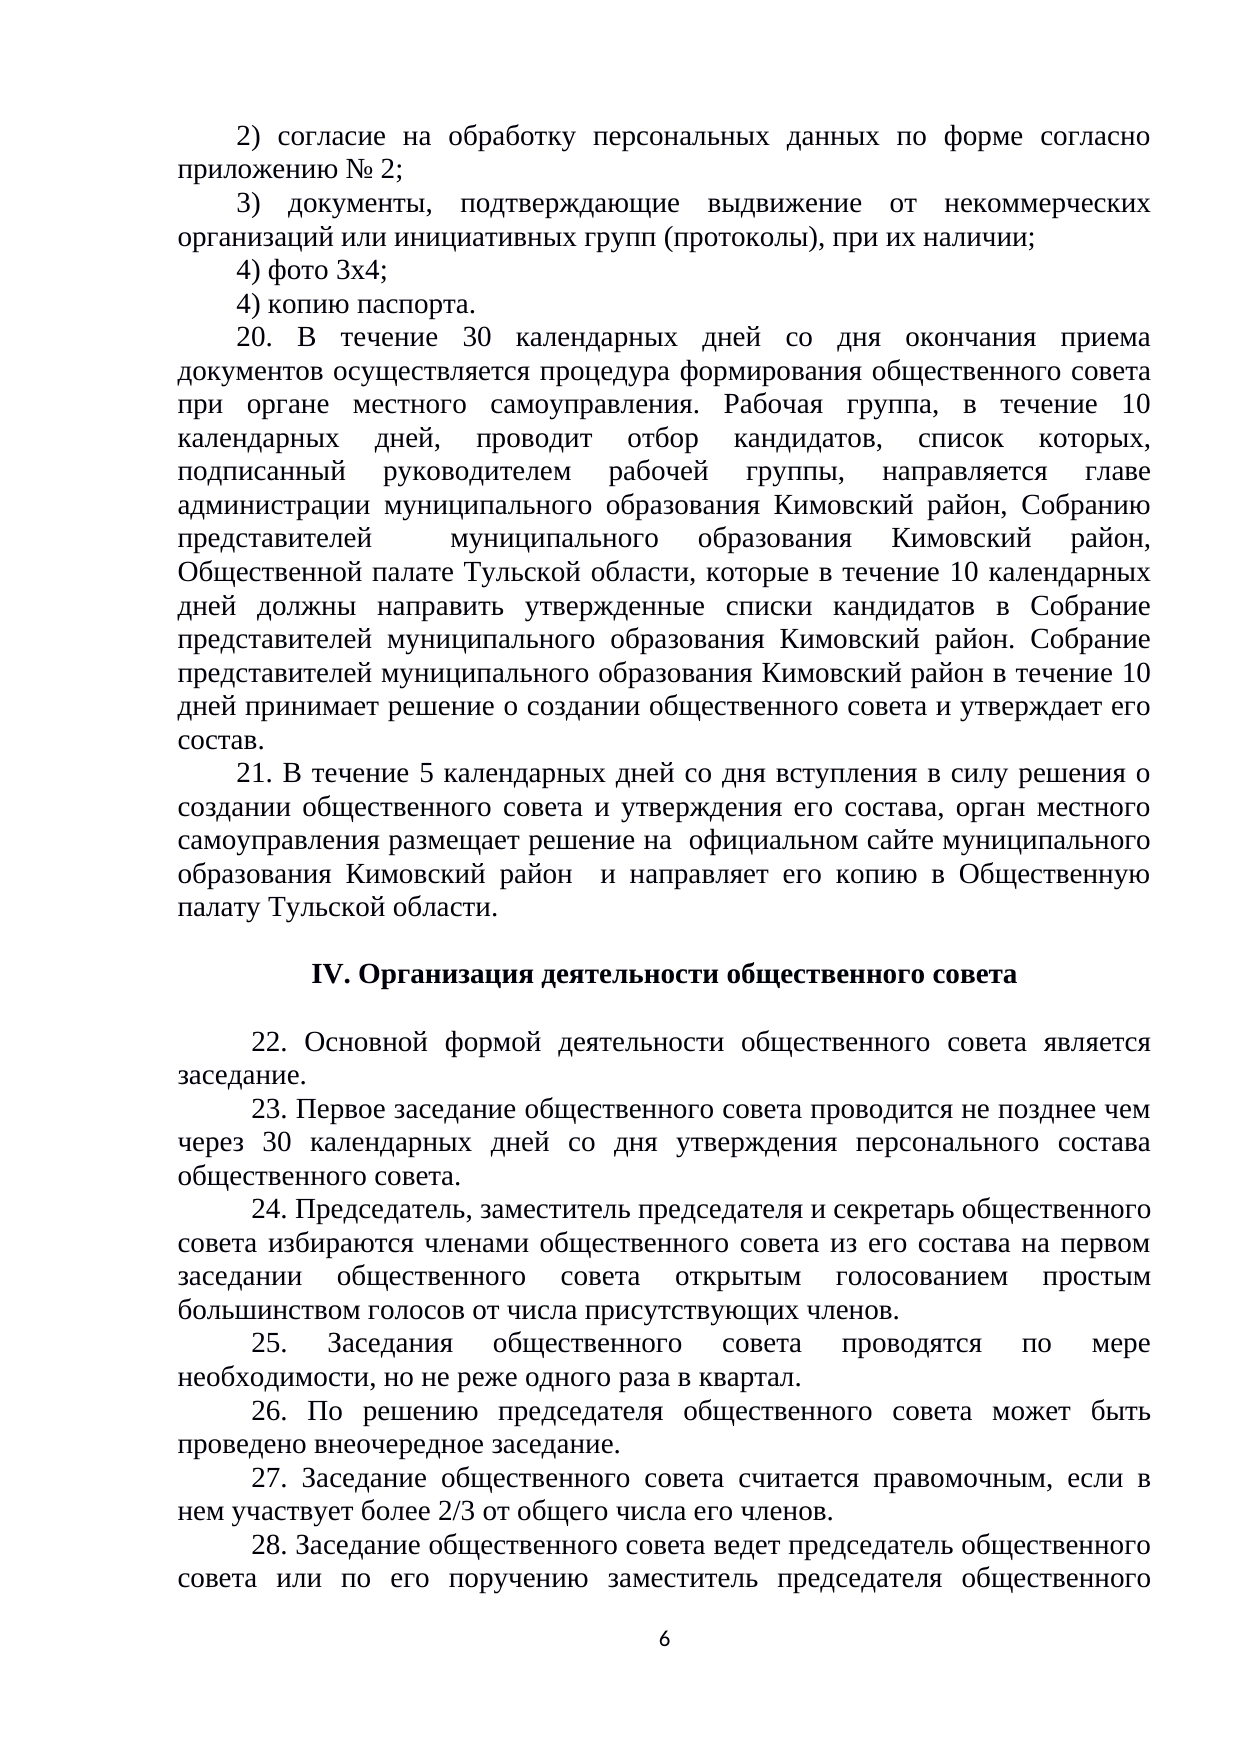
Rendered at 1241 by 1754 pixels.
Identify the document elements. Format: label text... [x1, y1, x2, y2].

text 3) документы, подтверждающие выдвижение от некоммерческих организаций или инициативных групп (протоколы), при их наличии; [177, 185, 1152, 252]
text 24. Председатель, заместитель председателя и секретарь общественного совета избираются членами общественного совета из его состава на первом заседании общественного совета открытым голосованием простым большинством голосов от числа присутствующих членов. [177, 1191, 1152, 1326]
text 4) копию паспорта. [177, 286, 1152, 319]
text 25. Заседания общественного совета проводятся по мере необходимости, но не реже одного раза в квартал. [177, 1326, 1152, 1393]
text 20. В течение 30 календарных дней со дня окончания приема документов осуществляется процедура формирования общественного совета при органе местного самоуправления. Рабочая группа, в течение 10 календарных дней, проводит отбор кандидатов, список которых, подписанный руководителем рабочей группы, направляется главе администрации муниципального образования Кимовский район, Собранию представителей муниципального образования Кимовский район, Общественной палате Тульской области, которые в течение 10 календарных дней должны направить утвержденные списки кандидатов в Собрание представителей муниципального образования Кимовский район. Собрание представителей муниципального образования Кимовский район в течение 10 дней принимает решение о создании общественного совета и утверждает его состав. [177, 319, 1152, 755]
text 21. В течение 5 календарных дней со дня вступления в силу решения о создании общественного совета и утверждения его состава, орган местного самоуправления размещает решение на официальном сайте муниципального образования Кимовский район и направляет его копию в Общественную палату Тульской области. [177, 755, 1152, 923]
text 4) фото 3х4; [177, 252, 1152, 286]
text 22. Основной формой деятельности общественного совета является заседание. [177, 1024, 1152, 1091]
text 27. Заседание общественного совета считается правомочным, если в нем участвует более 2/3 от общего числа его членов. [177, 1460, 1152, 1527]
text 23. Первое заседание общественного совета проводится не позднее чем через 30 календарных дней со дня утверждения персонального состава общественного совета. [177, 1091, 1152, 1191]
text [177, 1527, 1152, 1594]
text 2) согласие на обработку персональных данных по форме согласно приложению № 2; [177, 118, 1152, 185]
text 26. По решению председателя общественного совета может быть проведено внеочередное заседание. [177, 1393, 1152, 1460]
text IV. Организация деятельности общественного совета [177, 957, 1152, 990]
